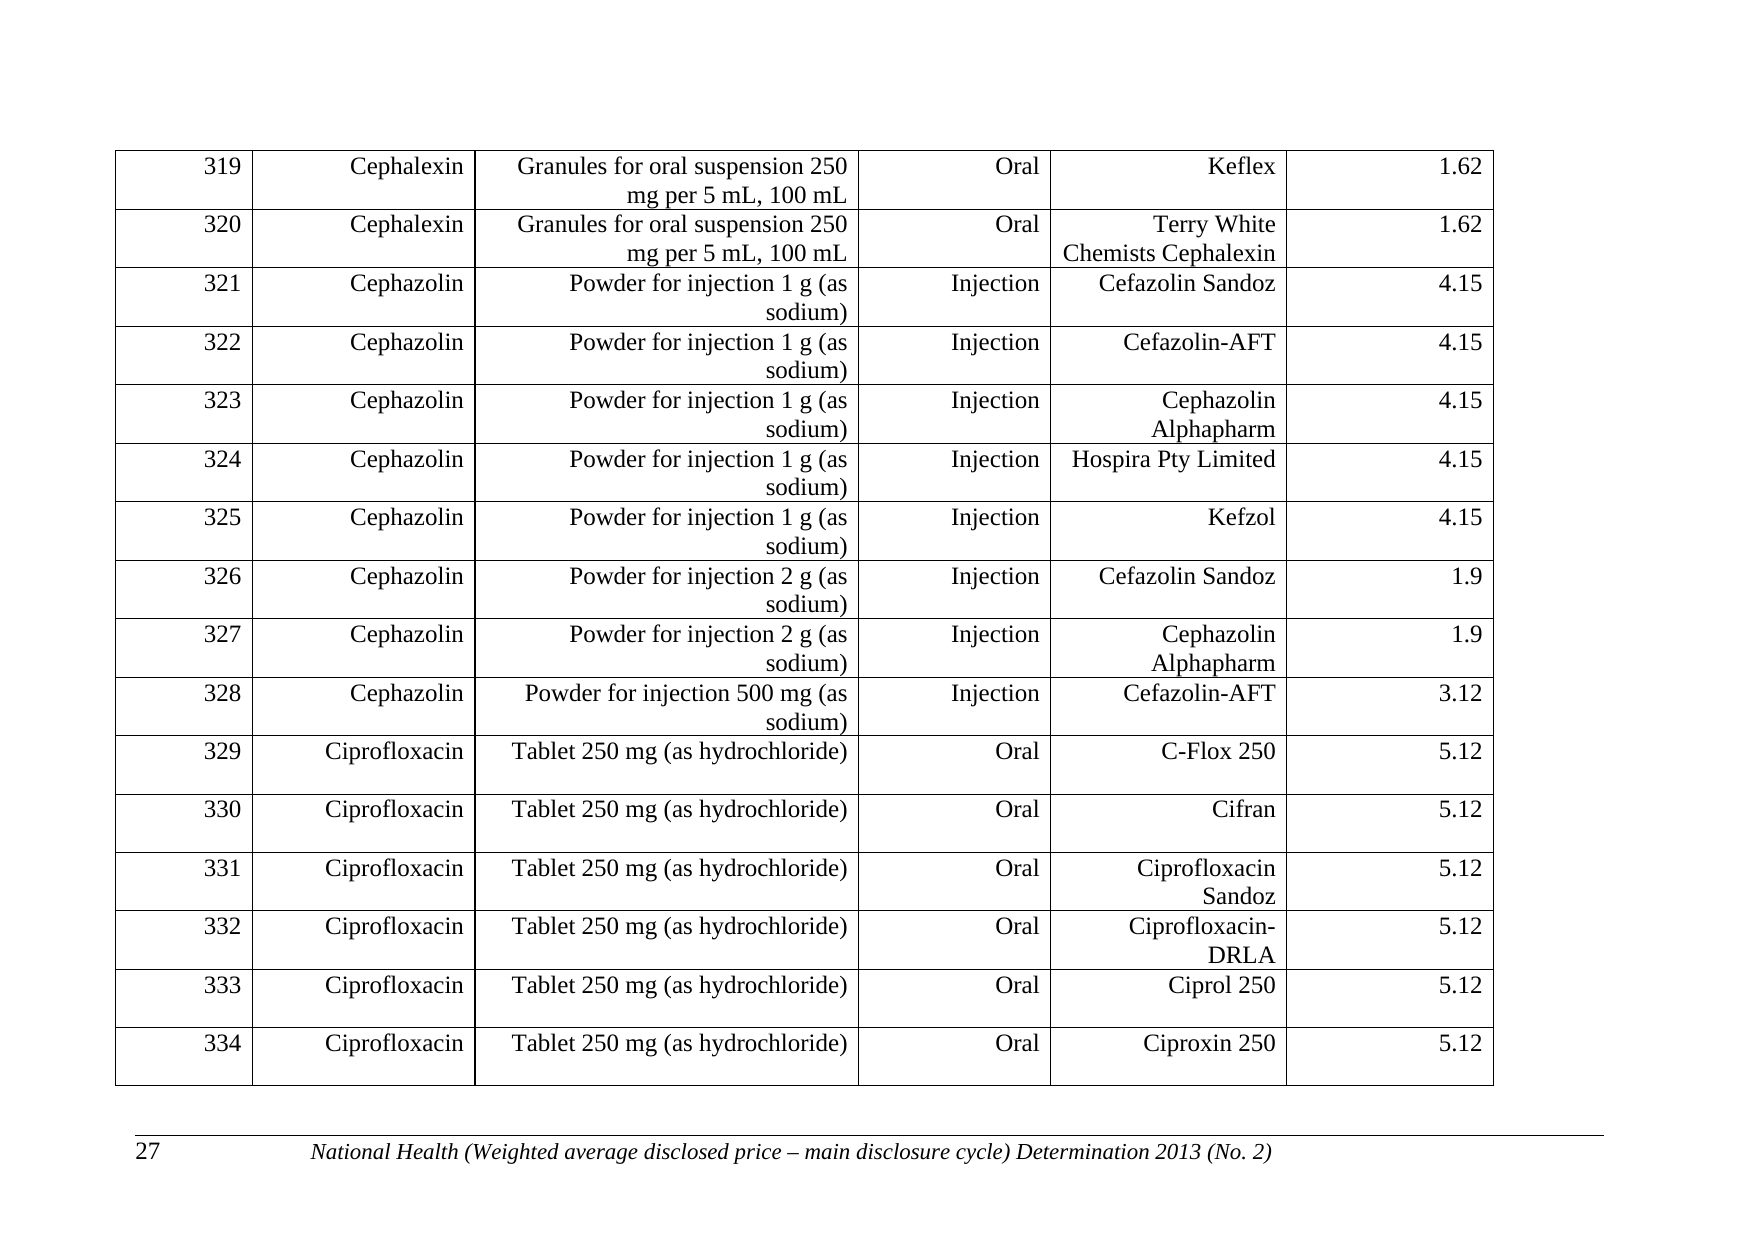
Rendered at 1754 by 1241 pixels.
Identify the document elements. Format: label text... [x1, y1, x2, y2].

table_cell 322 [116, 327, 252, 384]
table_cell Tablet 250 mg (as hydrochloride) [476, 853, 858, 910]
table_cell Injection [859, 444, 1050, 501]
table_cell Injection [859, 561, 1050, 618]
table_cell Cephazolin Alphapharm [1051, 619, 1286, 677]
table_cell 326 [116, 561, 252, 618]
table_cell Keflex [1051, 151, 1286, 208]
table_cell 329 [116, 736, 252, 793]
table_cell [476, 210, 858, 267]
table_cell 333 [116, 970, 252, 1027]
table_cell 4.15 [1287, 268, 1493, 326]
table_cell C-Flox 250 [1051, 736, 1286, 793]
table_cell Hospira Pty Limited [1051, 444, 1286, 501]
table_cell Oral [859, 853, 1050, 910]
table_cell Powder for injection 2 g (as sodium) [476, 561, 858, 618]
table_cell Powder for injection 1 g (as sodium) [476, 502, 858, 560]
table_cell Injection [859, 385, 1050, 443]
table_cell 3.12 [1287, 678, 1493, 735]
table_cell Terry White Chemists Cephalexin [1051, 210, 1286, 267]
table_cell Cefazolin-AFT [1051, 327, 1286, 384]
table_cell Powder for injection 2 g (as sodium) [476, 619, 858, 677]
table_cell Oral [859, 795, 1050, 852]
table_cell Cephazolin [253, 678, 474, 735]
table_cell 5.12 [1287, 795, 1493, 852]
table_cell Tablet 250 mg (as hydrochloride) [476, 736, 858, 793]
table_cell 1.9 [1287, 619, 1493, 677]
table_cell 4.15 [1287, 502, 1493, 560]
table_cell 323 [116, 385, 252, 443]
table_cell 325 [116, 502, 252, 560]
table_cell 5.12 [1287, 1028, 1493, 1085]
table_cell Injection [859, 502, 1050, 560]
table_cell Cifran [1051, 795, 1286, 852]
table_cell Tablet 250 mg (as hydrochloride) [476, 795, 858, 852]
table_cell Oral [859, 151, 1050, 208]
table_cell Cephalexin [253, 210, 474, 267]
table_cell Oral [859, 1028, 1050, 1085]
table_cell 5.12 [1287, 736, 1493, 793]
table_cell Ciprol 250 [1051, 970, 1286, 1027]
table_cell Oral [859, 210, 1050, 267]
table_cell 331 [116, 853, 252, 910]
table_cell Tablet 250 mg (as hydrochloride) [476, 970, 858, 1027]
table_cell Ciprofloxacin [253, 736, 474, 793]
table_cell Ciprofloxacin-DRLA [1051, 911, 1286, 969]
table_cell Powder for injection 1 g (as sodium) [476, 444, 858, 501]
table_cell Cephalexin [253, 151, 474, 208]
table_cell Cephazolin [253, 561, 474, 618]
table_cell Cephazolin [253, 268, 474, 326]
table_cell Cefazolin Sandoz [1051, 561, 1286, 618]
table_cell Oral [859, 970, 1050, 1027]
table_cell 4.15 [1287, 327, 1493, 384]
table_cell 1.9 [1287, 561, 1493, 618]
table_cell 321 [116, 268, 252, 326]
table_cell 328 [116, 678, 252, 735]
table_cell Cephazolin [253, 619, 474, 677]
table_cell Cephazolin [253, 502, 474, 560]
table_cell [476, 1028, 858, 1085]
table_cell Cefazolin Sandoz [1051, 268, 1286, 326]
table_cell Ciprofloxacin [253, 911, 474, 969]
table_cell 5.12 [1287, 853, 1493, 910]
table_cell Ciprofloxacin [253, 795, 474, 852]
table_cell Kefzol [1051, 502, 1286, 560]
table_cell Powder for injection 1 g (as sodium) [476, 327, 858, 384]
table_cell Ciprofloxacin [253, 1028, 474, 1085]
table_cell Cefazolin-AFT [1051, 678, 1286, 735]
table_cell 5.12 [1287, 970, 1493, 1027]
table_cell Oral [859, 736, 1050, 793]
table_cell 4.15 [1287, 385, 1493, 443]
table_cell Oral [859, 911, 1050, 969]
table_cell Cephazolin [253, 385, 474, 443]
table_cell Tablet 250 mg (as hydrochloride) [476, 911, 858, 969]
table_cell 332 [116, 911, 252, 969]
table_cell Injection [859, 327, 1050, 384]
table_cell Powder for injection 1 g (as sodium) [476, 268, 858, 326]
table_cell Cephazolin Alphapharm [1051, 385, 1286, 443]
table_cell Injection [859, 268, 1050, 326]
table_cell 330 [116, 795, 252, 852]
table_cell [476, 151, 858, 208]
table_cell Cephazolin [253, 444, 474, 501]
table_cell Cephazolin [253, 327, 474, 384]
table_cell 5.12 [1287, 911, 1493, 969]
table_cell Powder for injection 1 g (as sodium) [476, 385, 858, 443]
table_cell Injection [859, 678, 1050, 735]
table_cell 4.15 [1287, 444, 1493, 501]
table_cell Powder for injection 500 mg (as sodium) [476, 678, 858, 735]
table_cell 1.62 [1287, 151, 1493, 208]
table_cell 320 [116, 210, 252, 267]
table_cell Ciproxin 250 [1051, 1028, 1286, 1085]
table_cell 324 [116, 444, 252, 501]
table_cell Ciprofloxacin [253, 970, 474, 1027]
table_cell Ciprofloxacin Sandoz [1051, 853, 1286, 910]
table_cell 327 [116, 619, 252, 677]
table_cell 1.62 [1287, 210, 1493, 267]
table_cell Injection [859, 619, 1050, 677]
table_cell 319 [116, 151, 252, 208]
table_cell 334 [116, 1028, 252, 1085]
table_cell Ciprofloxacin [253, 853, 474, 910]
